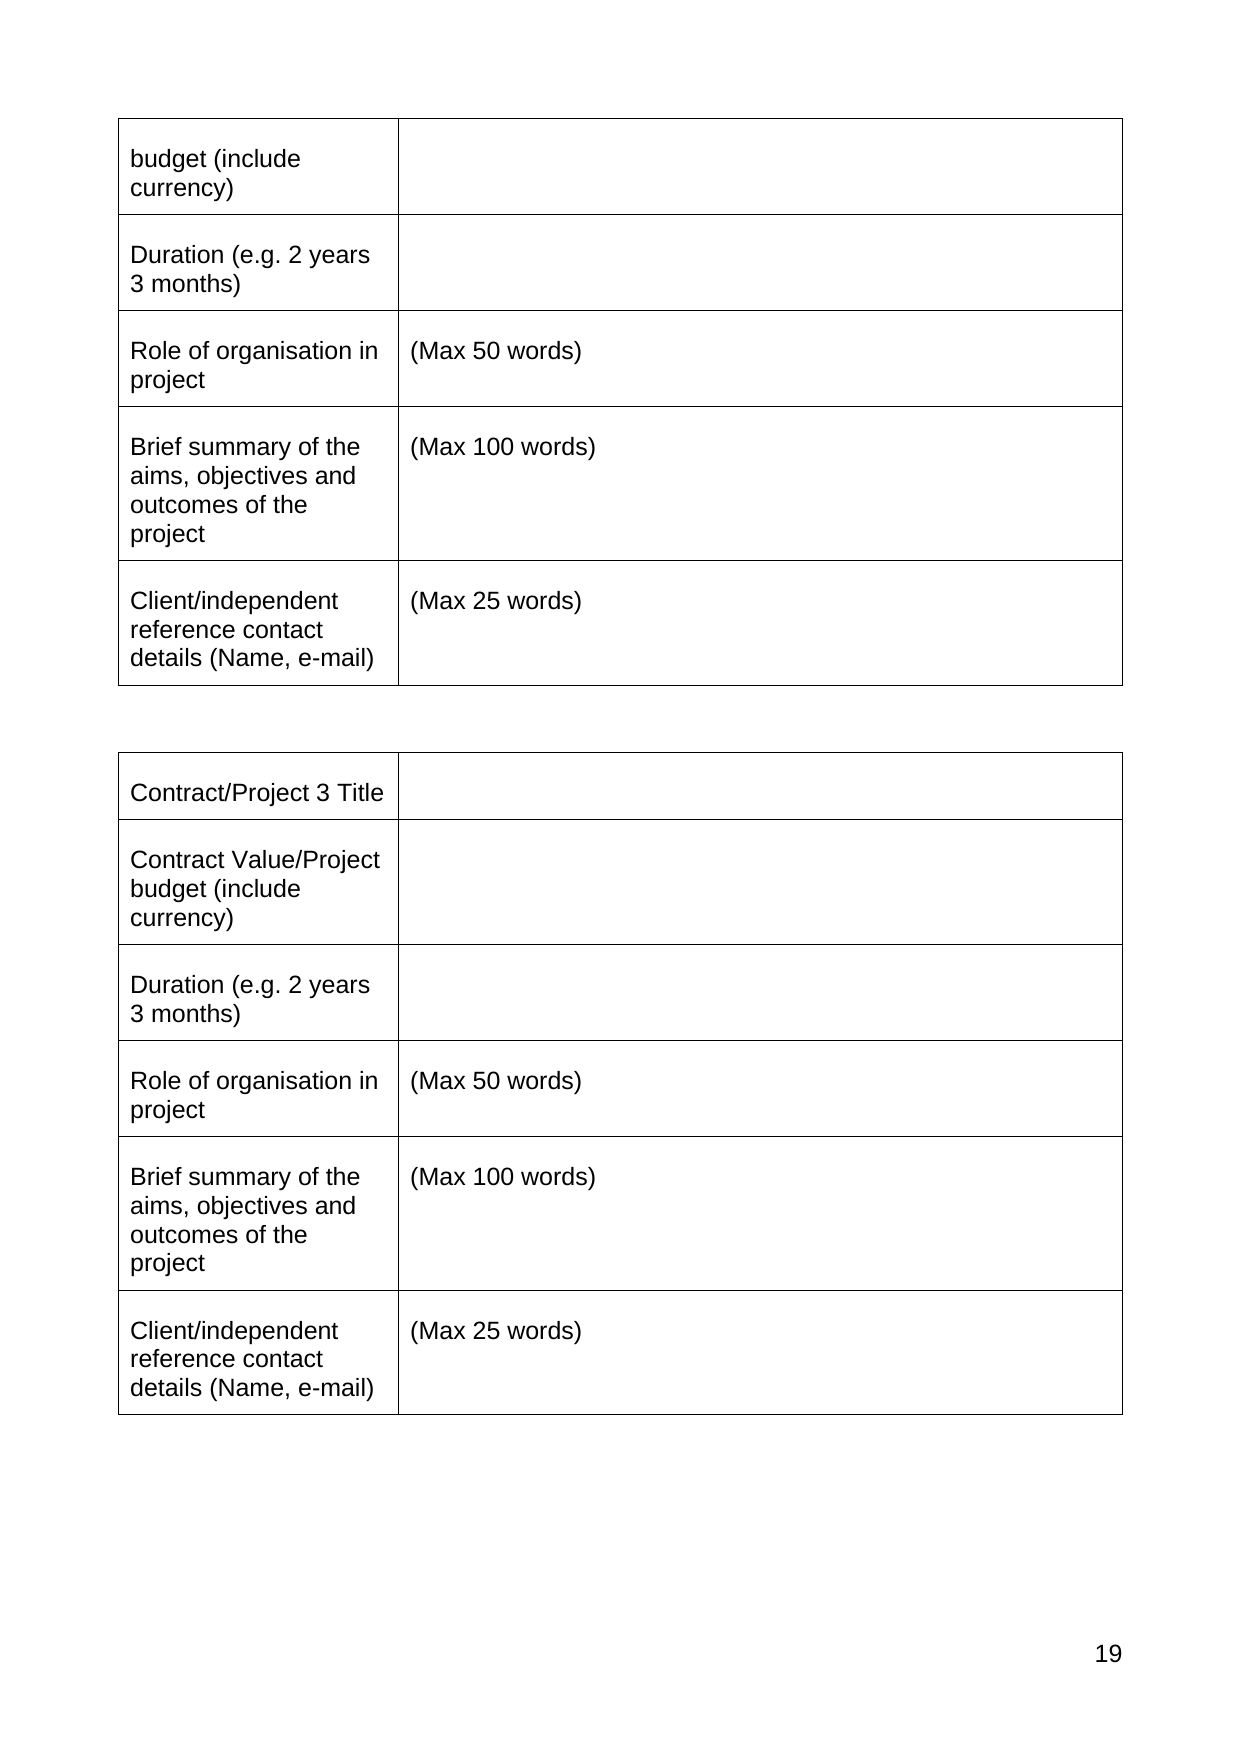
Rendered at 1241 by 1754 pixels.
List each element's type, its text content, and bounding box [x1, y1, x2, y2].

table_cell (Max 25 words) [399, 561, 1122, 684]
table_cell Brief summary of the aims, objectives and outcomes of the project [119, 1137, 398, 1289]
table_header [399, 753, 1122, 819]
table_cell (Max 25 words) [399, 1291, 1122, 1414]
table_cell Duration (e.g. 2 years 3 months) [119, 945, 398, 1040]
table_cell [399, 820, 1122, 944]
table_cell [119, 119, 398, 214]
table_cell [399, 215, 1122, 310]
table_cell (Max 50 words) [399, 311, 1122, 406]
table_cell Duration (e.g. 2 years 3 months) [119, 215, 398, 310]
table_cell (Max 100 words) [399, 1137, 1122, 1289]
table_cell Role of organisation in project [119, 311, 398, 406]
table_cell Client/independent reference contact details (Name, e-mail) [119, 561, 398, 684]
table_cell Client/independent reference contact details (Name, e-mail) [119, 1291, 398, 1414]
table_cell [399, 119, 1122, 214]
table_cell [119, 407, 398, 560]
table_cell Role of organisation in project [119, 1041, 398, 1136]
table_cell (Max 50 words) [399, 1041, 1122, 1136]
table_cell Contract Value/Project budget (include currency) [119, 820, 398, 944]
table_cell [399, 945, 1122, 1040]
table_cell (Max 100 words) [399, 407, 1122, 560]
table_header Contract/Project 3 Title [119, 753, 398, 819]
